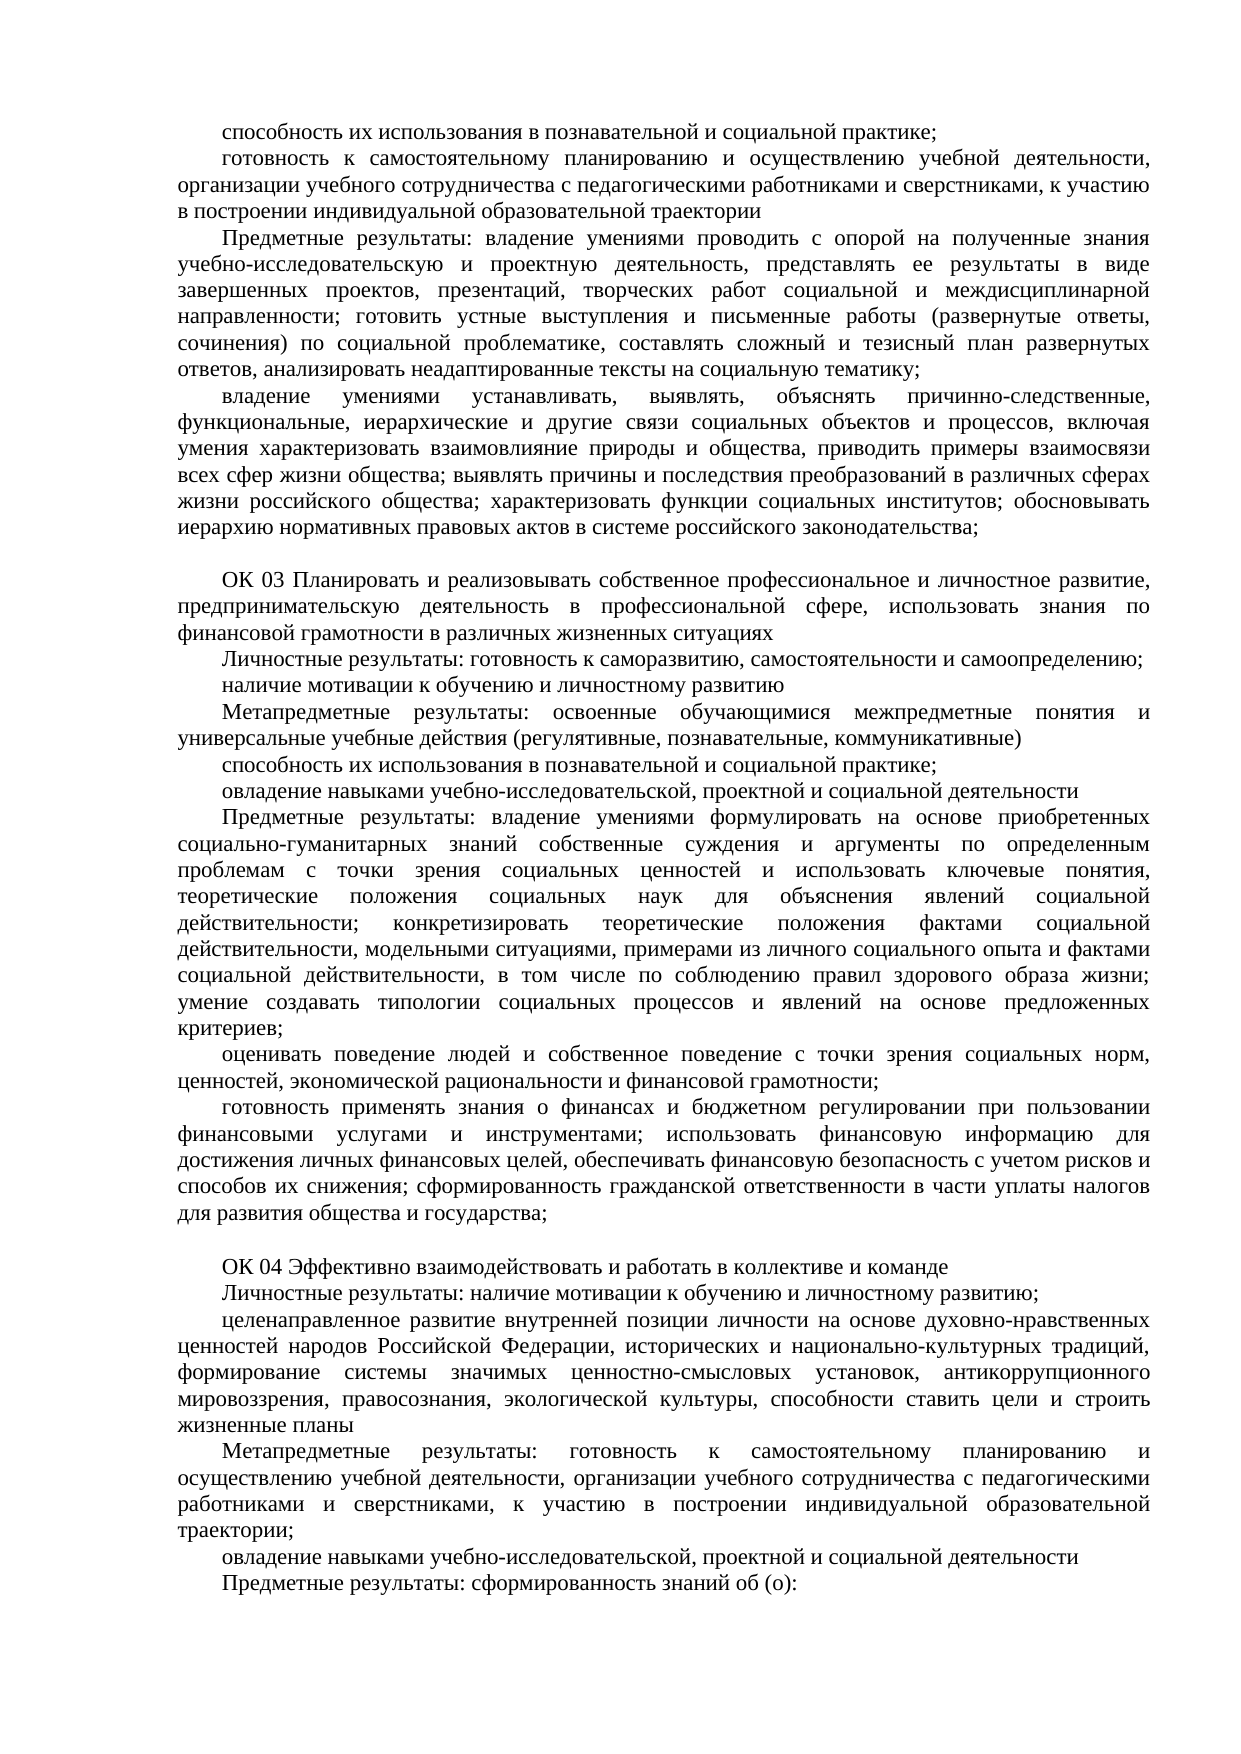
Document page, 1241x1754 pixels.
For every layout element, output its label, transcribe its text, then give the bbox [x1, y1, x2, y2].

text ОК 03 Планировать и реализовывать собственное профессиональное и личностное развитие, предпринимательскую деятельность в профессиональной сфере, использовать знания по финансовой грамотности в различных жизненных ситуациях [177, 566, 1152, 645]
text оценивать поведение людей и собственное поведение с точки зрения социальных норм, ценностей, экономической рациональности и финансовой грамотности; [177, 1041, 1152, 1093]
text Личностные результаты: готовность к саморазвитию, самостоятельности и самоопределению; [177, 645, 1152, 672]
text готовность применять знания о финансах и бюджетном регулировании при пользовании финансовыми услугами и инструментами; использовать финансовую информацию для достижения личных финансовых целей, обеспечивать финансовую безопасность с учетом рисков и способов их снижения; сформированность гражданской ответственности в части уплаты налогов для развития общества и государства; [177, 1093, 1152, 1225]
text целенаправленное развитие внутренней позиции личности на основе духовно-нравственных ценностей народов Российской Федерации, исторических и национально-культурных традиций, формирование системы значимых ценностно-смысловых установок, антикоррупционного мировоззрения, правосознания, экологической культуры, способности ставить цели и строить жизненные планы [177, 1306, 1152, 1437]
text готовность к самостоятельному планированию и осуществлению учебной деятельности, организации учебного сотрудничества с педагогическими работниками и сверстниками, к участию в построении индивидуальной образовательной траектории [177, 144, 1152, 223]
text овладение навыками учебно-исследовательской, проектной и социальной деятельности [177, 777, 1152, 803]
text ОК 04 Эффективно взаимодействовать и работать в коллективе и команде [177, 1253, 1152, 1279]
text способность их использования в познавательной и социальной практике; [177, 751, 1152, 777]
text Предметные результаты: владение умениями проводить с опорой на полученные знания учебно-исследовательскую и проектную деятельность, представлять ее результаты в виде завершенных проектов, презентаций, творческих работ социальной и междисциплинарной направленности; готовить устные выступления и письменные работы (развернутые ответы, сочинения) по социальной проблематике, составлять сложный и тезисный план развернутых ответов, анализировать неадаптированные тексты на социальную тематику; [177, 223, 1152, 382]
text Метапредметные результаты: готовность к самостоятельному планированию и осуществлению учебной деятельности, организации учебного сотрудничества с педагогическими работниками и сверстниками, к участию в построении индивидуальной образовательной траектории; [177, 1437, 1152, 1543]
text Предметные результаты: сформированность знаний об (о): [177, 1569, 1152, 1596]
text владение умениями устанавливать, выявлять, объяснять причинно-следственные, функциональные, иерархические и другие связи социальных объектов и процессов, включая умения характеризовать взаимовлияние природы и общества, приводить примеры взаимосвязи всех сфер жизни общества; выявлять причины и последствия преобразований в различных сферах жизни российского общества; характеризовать функции социальных институтов; обосновывать иерархию нормативных правовых актов в системе российского законодательства; [177, 382, 1152, 540]
text овладение навыками учебно-исследовательской, проектной и социальной деятельности [177, 1543, 1152, 1569]
text Личностные результаты: наличие мотивации к обучению и личностному развитию; [177, 1279, 1152, 1306]
text Метапредметные результаты: освоенные обучающимися межпредметные понятия и универсальные учебные действия (регулятивные, познавательные, коммуникативные) [177, 698, 1152, 751]
text наличие мотивации к обучению и личностному развитию [177, 672, 1152, 698]
text Предметные результаты: владение умениями формулировать на основе приобретенных социально-гуманитарных знаний собственные суждения и аргументы по определенным проблемам с точки зрения социальных ценностей и использовать ключевые понятия, теоретические положения социальных наук для объяснения явлений социальной действительности; конкретизировать теоретические положения фактами социальной действительности, модельными ситуациями, примерами из личного социального опыта и фактами социальной действительности, в том числе по соблюдению правил здорового образа жизни; умение создавать типологии социальных процессов и явлений на основе предложенных критериев; [177, 803, 1152, 1041]
text способность их использования в познавательной и социальной практике; [177, 118, 1152, 144]
